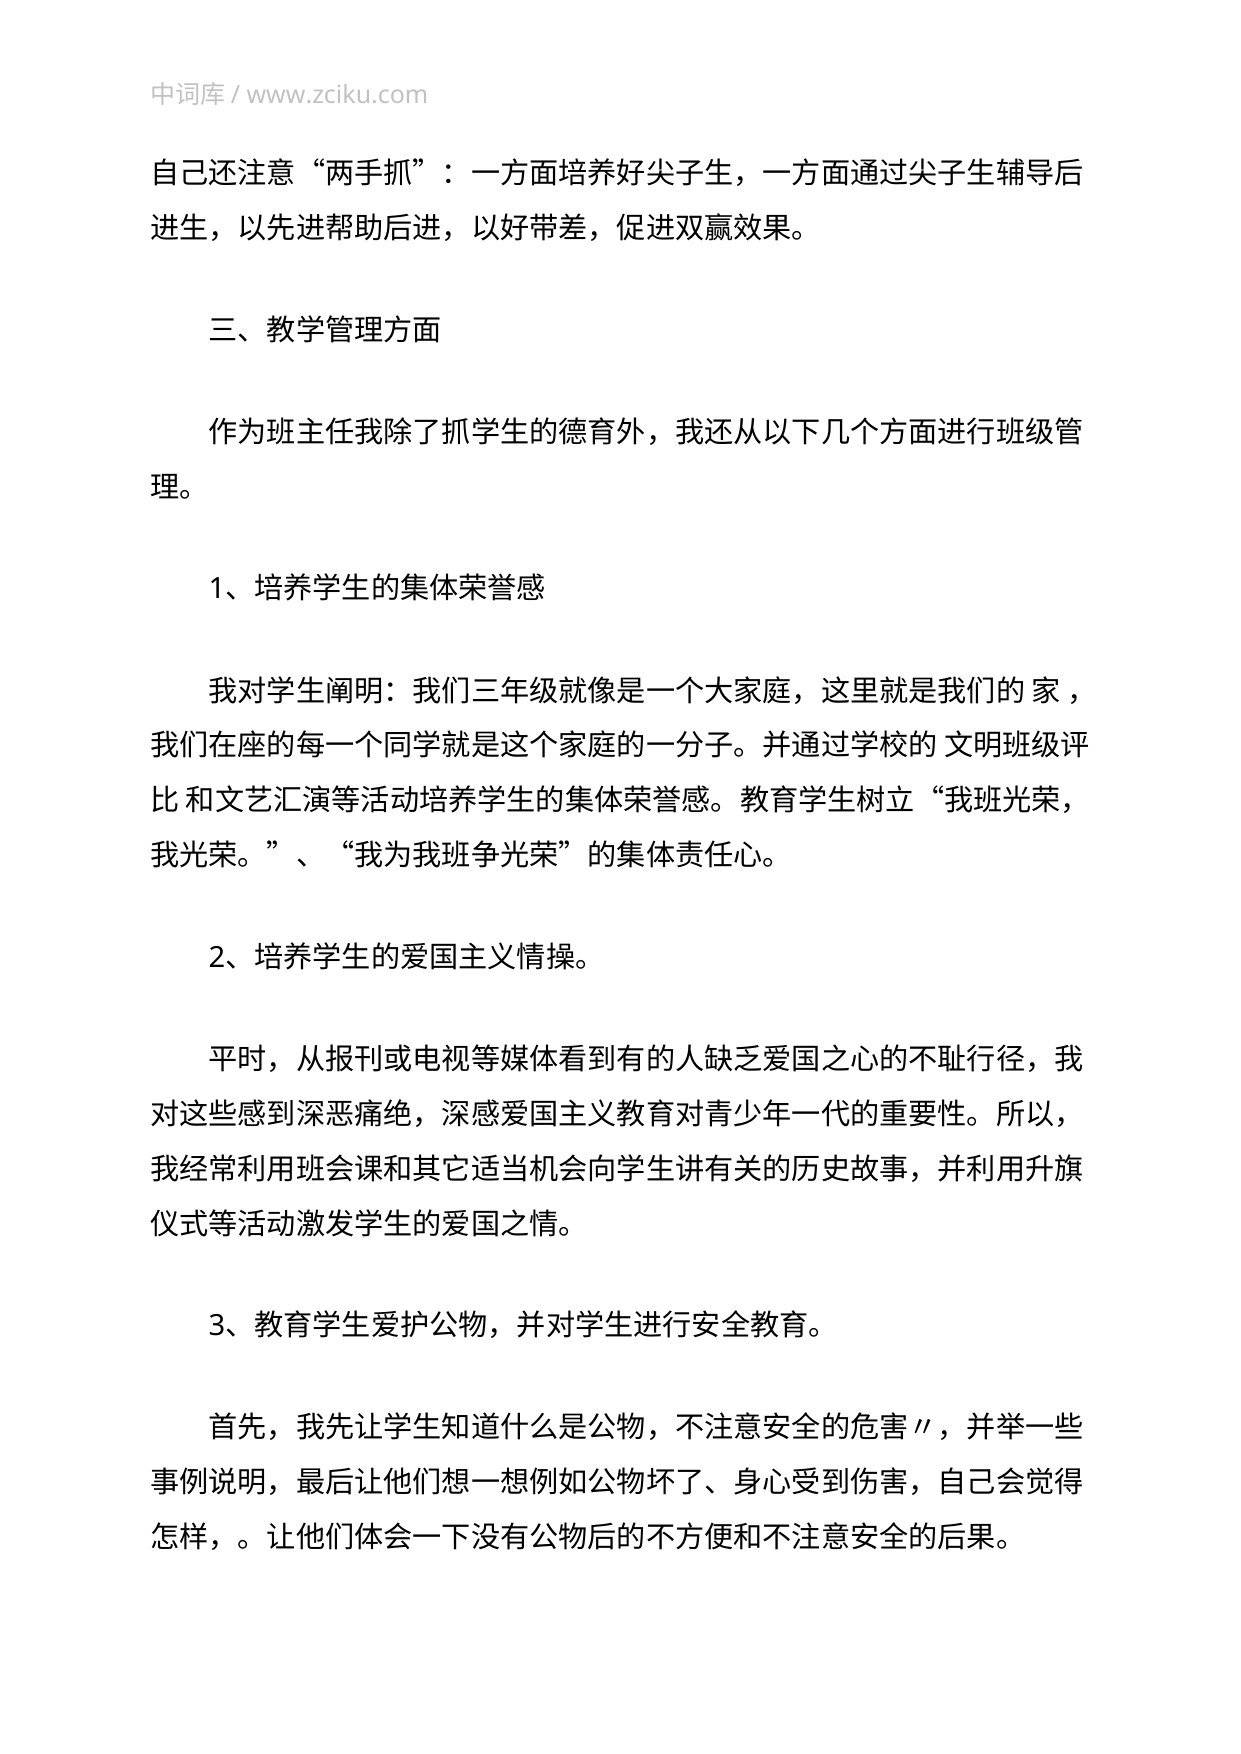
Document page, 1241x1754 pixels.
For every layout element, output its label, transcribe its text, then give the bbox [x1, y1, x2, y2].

text 首先，我先让学生知道什么是公物，不注意安全的危害〃，并举一些事例说明，最后让他们想一想例如公物坏了、身心受到伤害，自己会觉得怎样，。让他们体会一下没有公物后的不方便和不注意安全的后果。 [150, 1404, 1090, 1556]
text 平时，从报刊或电视等媒体看到有的人缺乏爱国之心的不耻行径，我对这些感到深恶痛绝，深感爱国主义教育对青少年一代的重要性。所以，我经常利用班会课和其它适当机会向学生讲有关的历史故事，并利用升旗仪式等活动激发学生的爱国之情。 [150, 1036, 1090, 1242]
text 1、培养学生的集体荣誉感 [150, 565, 1090, 607]
text 作为班主任我除了抓学生的德育外，我还从以下几个方面进行班级管理。 [150, 408, 1090, 506]
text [150, 150, 1090, 247]
text 我对学生阐明：我们三年级就像是一个大家庭，这里就是我们的 家 ，我们在座的每一个同学就是这个家庭的一分子。并通过学校的 文明班级评比 和文艺汇演等活动培养学生的集体荣誉感。教育学生树立“我班光荣，我光荣。”、“我为我班争光荣”的集体责任心。 [150, 667, 1090, 874]
text 三、教学管理方面 [150, 307, 1090, 349]
text 3、教育学生爱护公物，并对学生进行安全教育。 [150, 1302, 1090, 1344]
text 2、培养学生的爱国主义情操。 [150, 933, 1090, 976]
